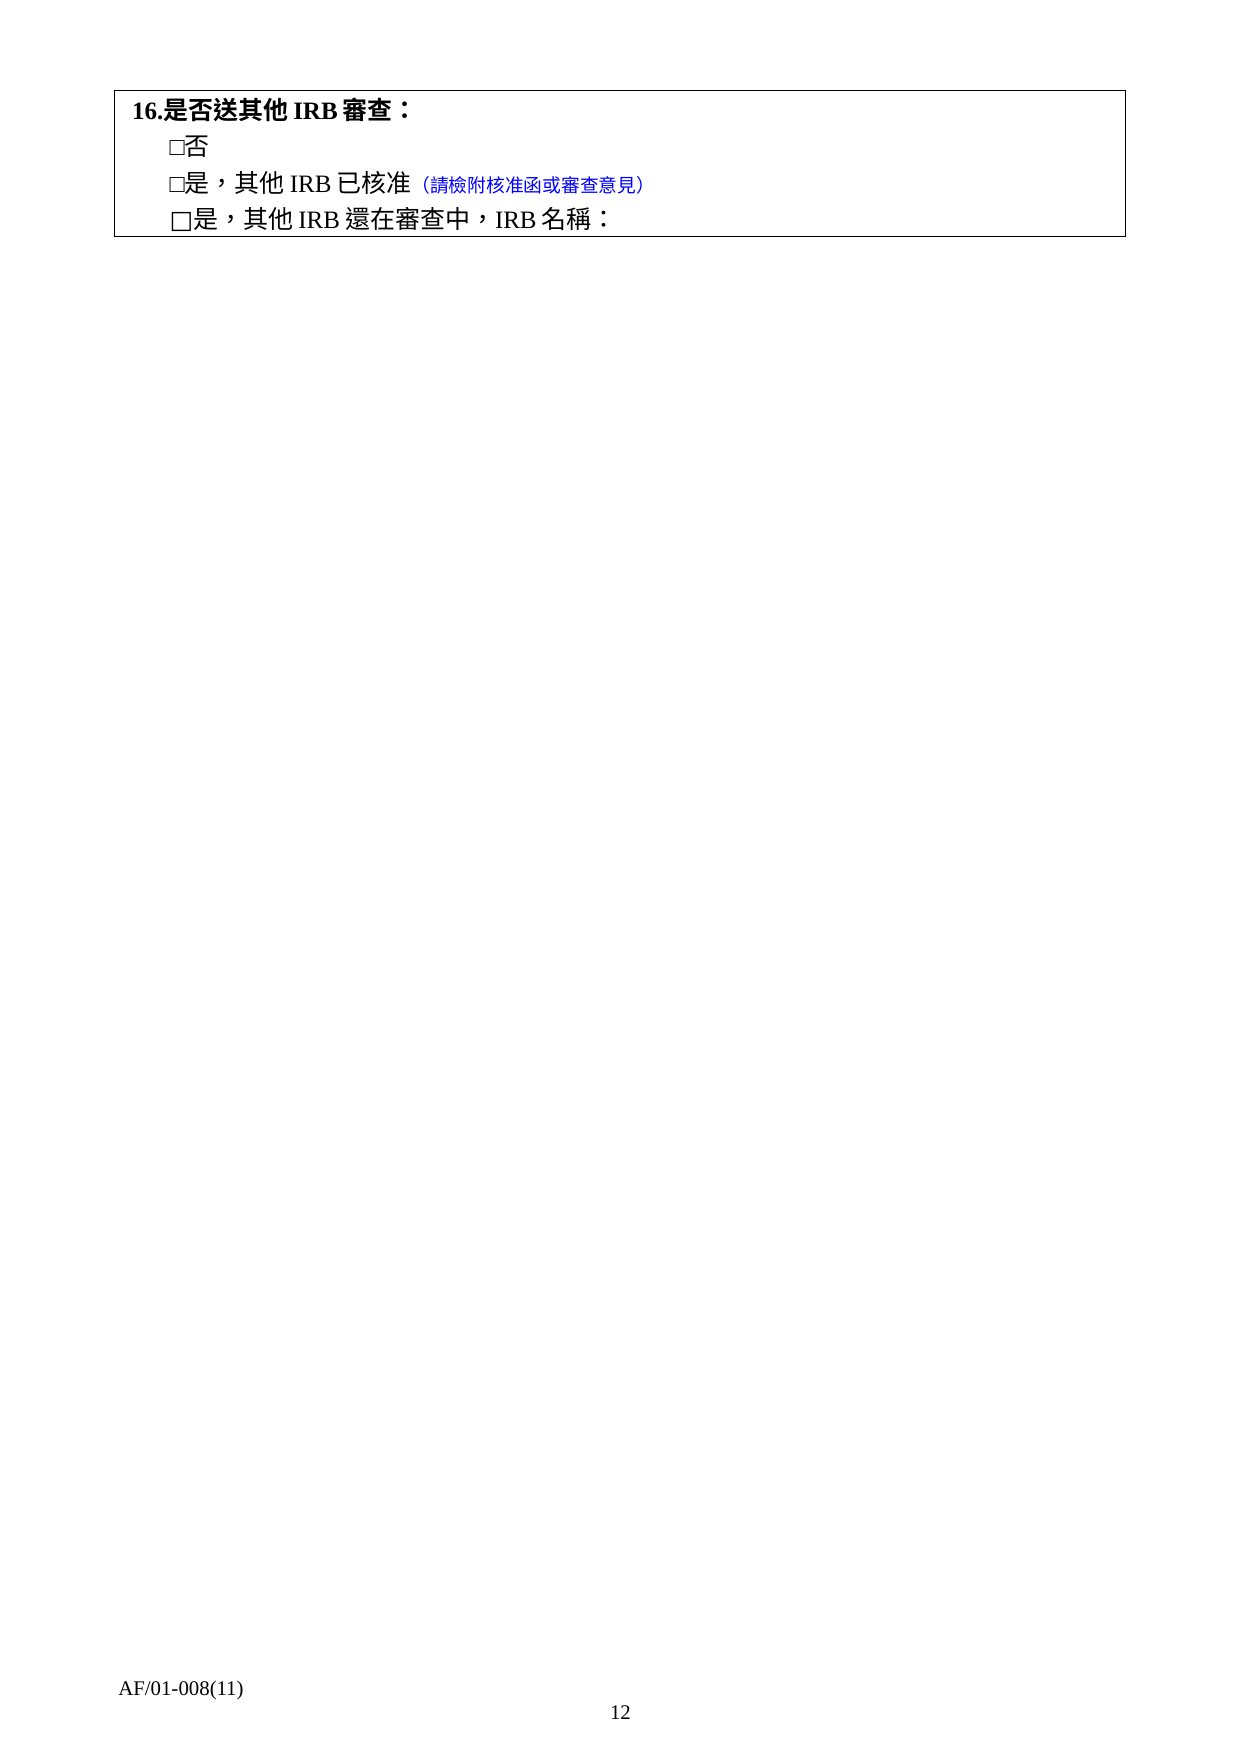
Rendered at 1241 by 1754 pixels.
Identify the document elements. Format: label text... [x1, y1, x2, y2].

table_cell 16.是否送其他IRB審查： □否 □是，其他IRB已核准（請檢附核准函或審查意見） □是，其他IRB還在審查中，IRB名稱： [115, 91, 1125, 236]
